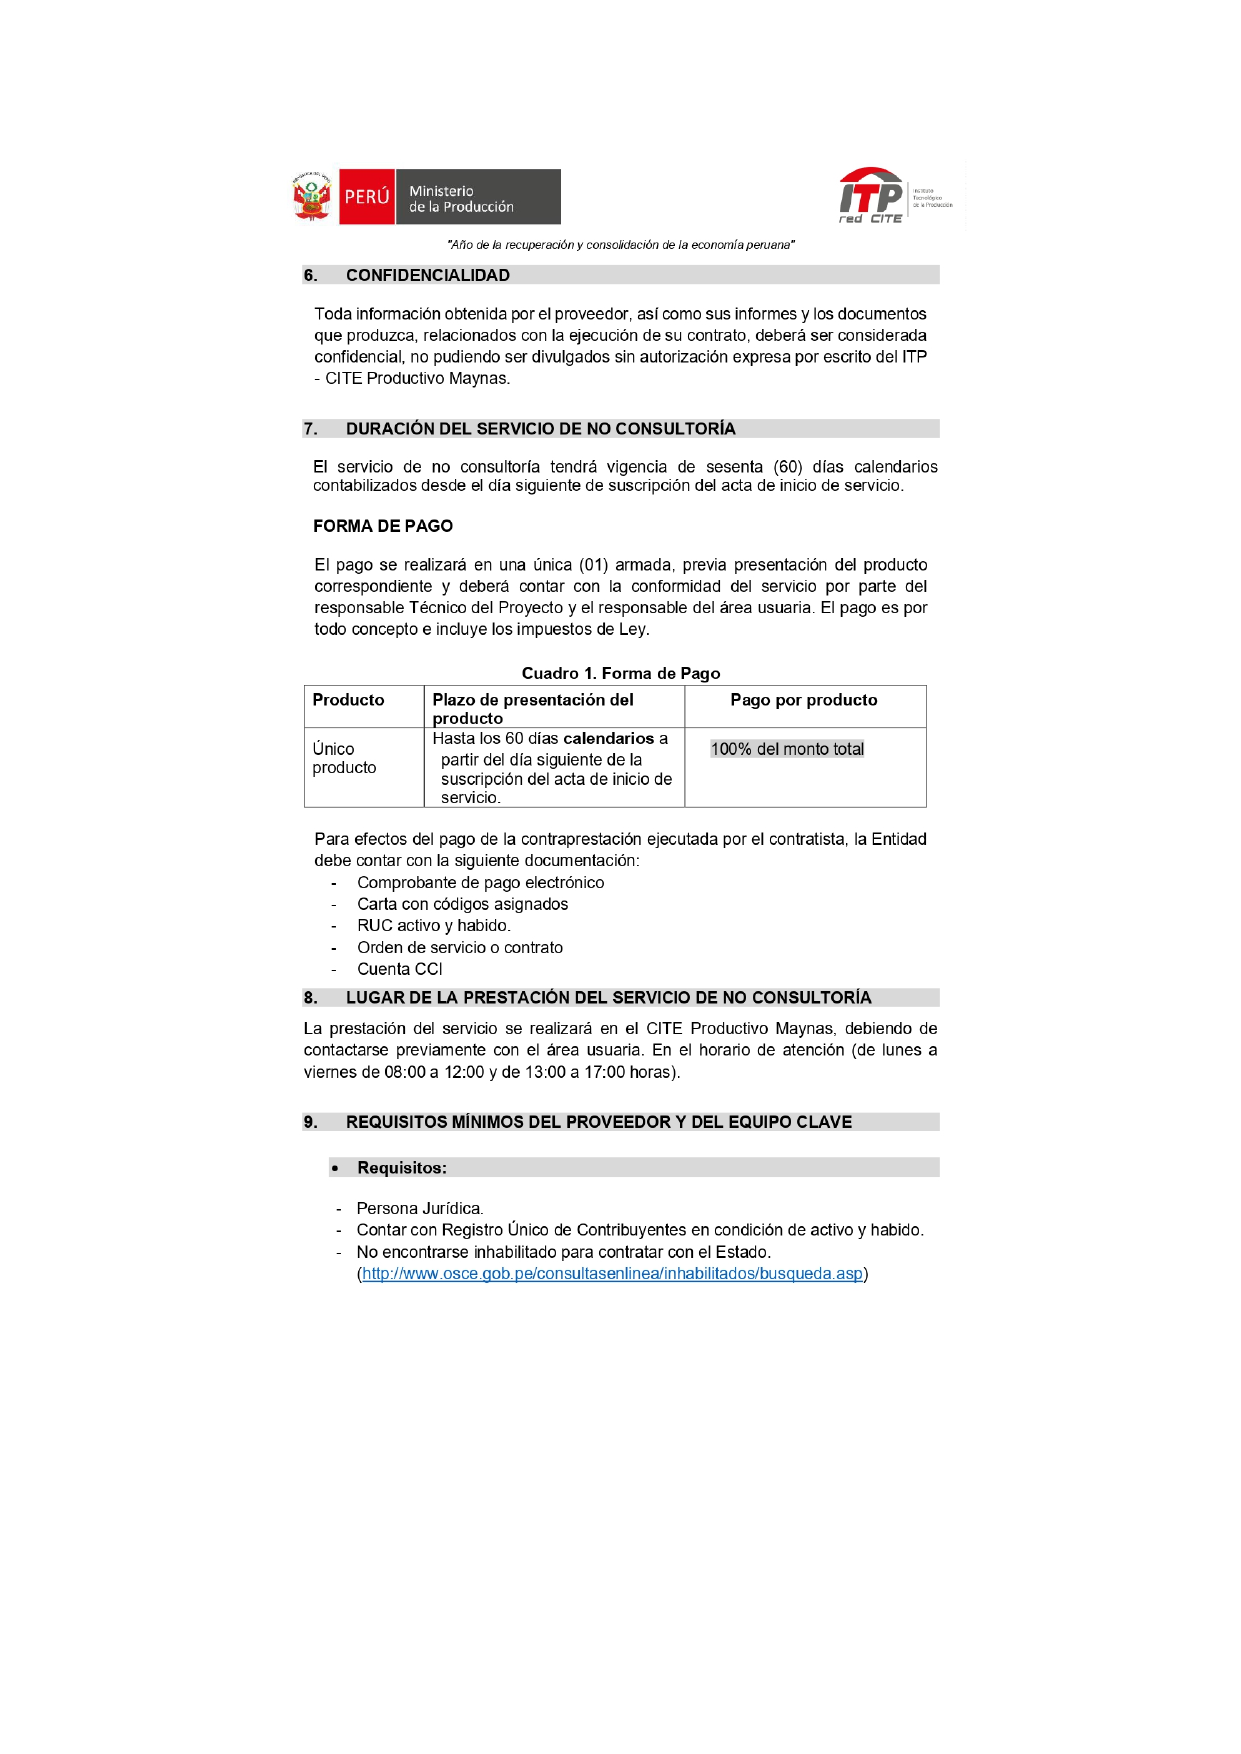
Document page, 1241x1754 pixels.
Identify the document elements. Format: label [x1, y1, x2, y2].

picture [177, 147, 1063, 1401]
